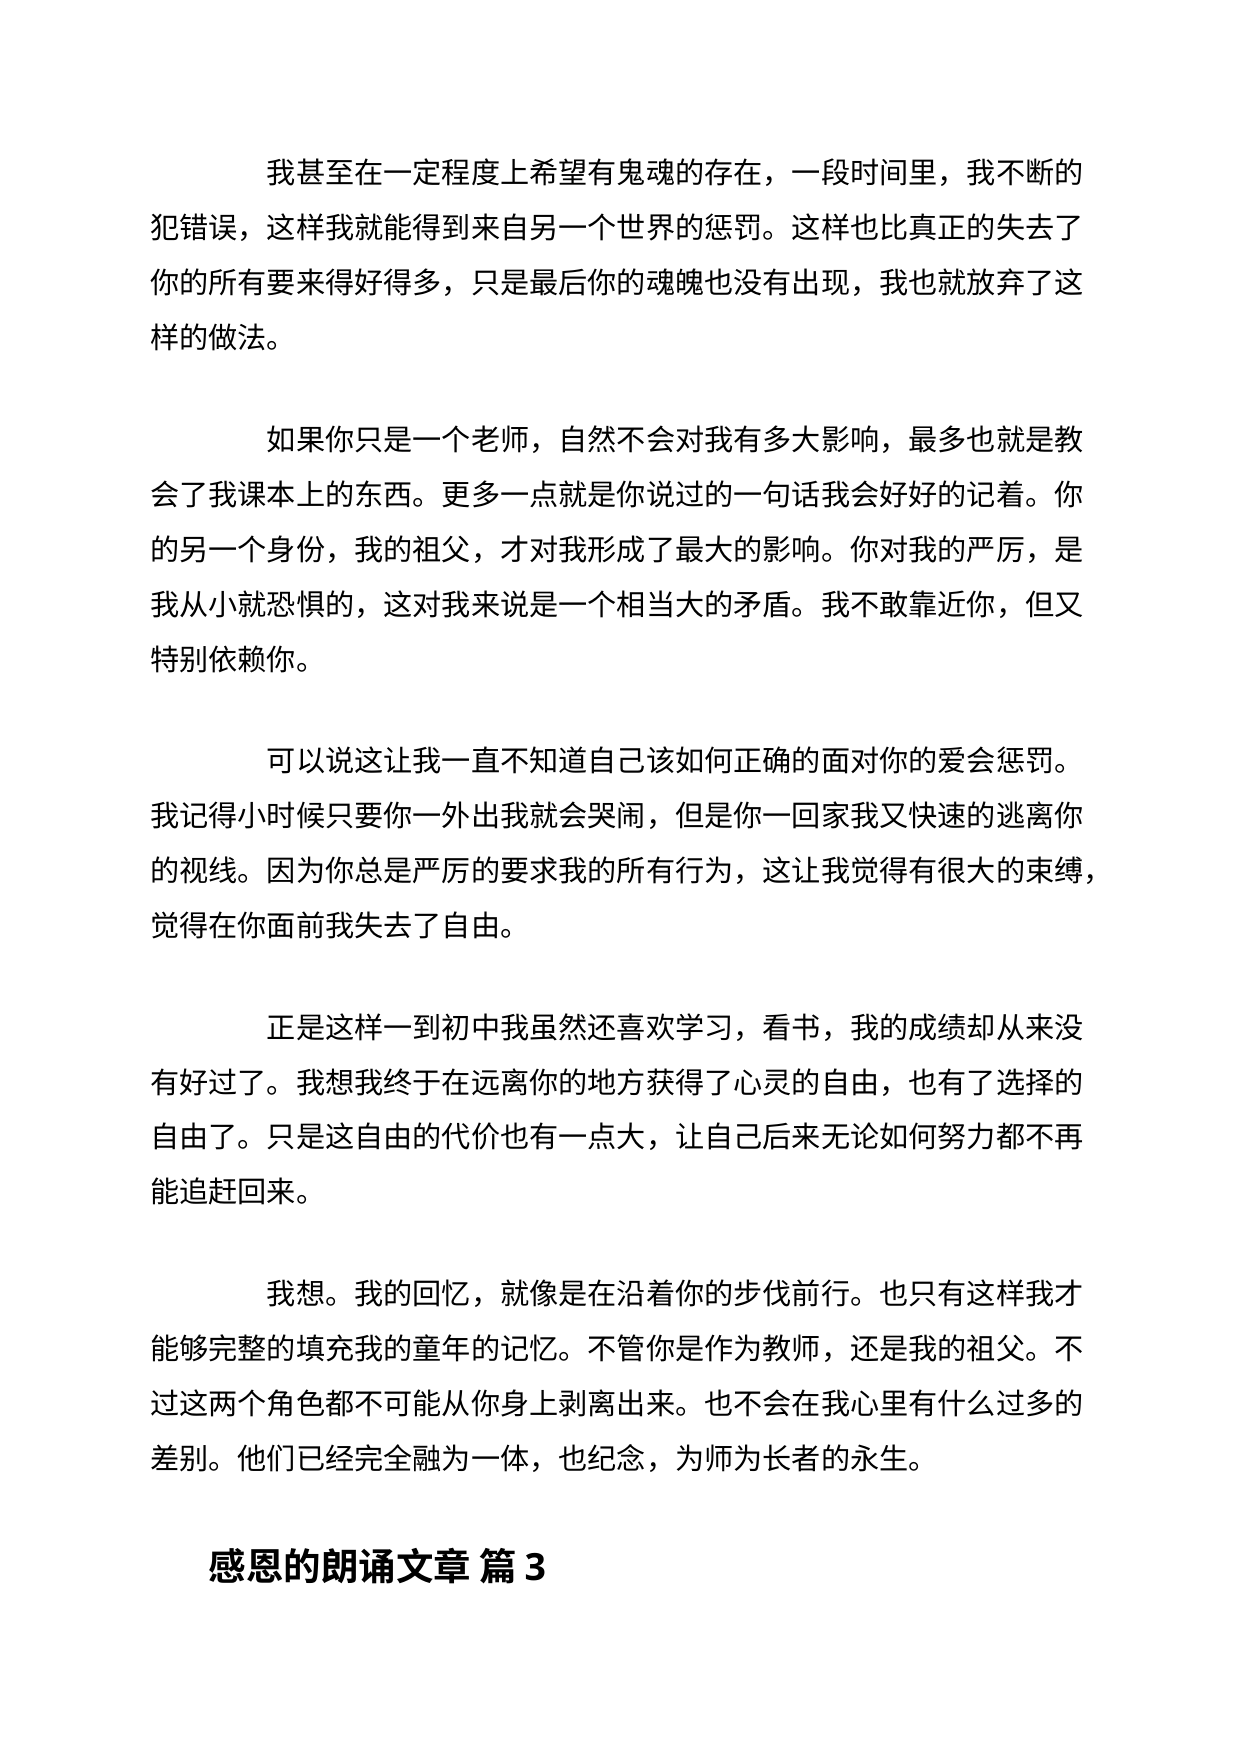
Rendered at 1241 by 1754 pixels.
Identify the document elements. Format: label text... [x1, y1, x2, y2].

text 如果你只是一个老师，自然不会对我有多大影响，最多也就是教会了我课本上的东西。更多一点就是你说过的一句话我会好好的记着。你的另一个身份，我的祖父，才对我形成了最大的影响。你对我的严厉，是我从小就恐惧的，这对我来说是一个相当大的矛盾。我不敢靠近你，但又特别依赖你。 [150, 416, 1090, 678]
text 我甚至在一定程度上希望有鬼魂的存在，一段时间里，我不断的犯错误，这样我就能得到来自另一个世界的惩罚。这样也比真正的失去了你的所有要来得好得多，只是最后你的魂魄也没有出现，我也就放弃了这样的做法。 [150, 150, 1090, 357]
text 感恩的朗诵文章 篇3 [150, 1537, 1090, 1592]
text 正是这样一到初中我虽然还喜欢学习，看书，我的成绩却从来没有好过了。我想我终于在远离你的地方获得了心灵的自由，也有了选择的自由了。只是这自由的代价也有一点大，让自己后来无论如何努力都不再能追赶回来。 [150, 1004, 1090, 1211]
text 可以说这让我一直不知道自己该如何正确的面对你的爱会惩罚。我记得小时候只要你一外出我就会哭闹，但是你一回家我又快速的逃离你的视线。因为你总是严厉的要求我的所有行为，这让我觉得有很大的束缚，觉得在你面前我失去了自由。 [150, 738, 1090, 945]
text 我想。我的回忆，就像是在沿着你的步伐前行。也只有这样我才能够完整的填充我的童年的记忆。不管你是作为教师，还是我的祖父。不过这两个角色都不可能从你身上剥离出来。也不会在我心里有什么过多的差别。他们已经完全融为一体，也纪念，为师为长者的永生。 [150, 1271, 1090, 1478]
